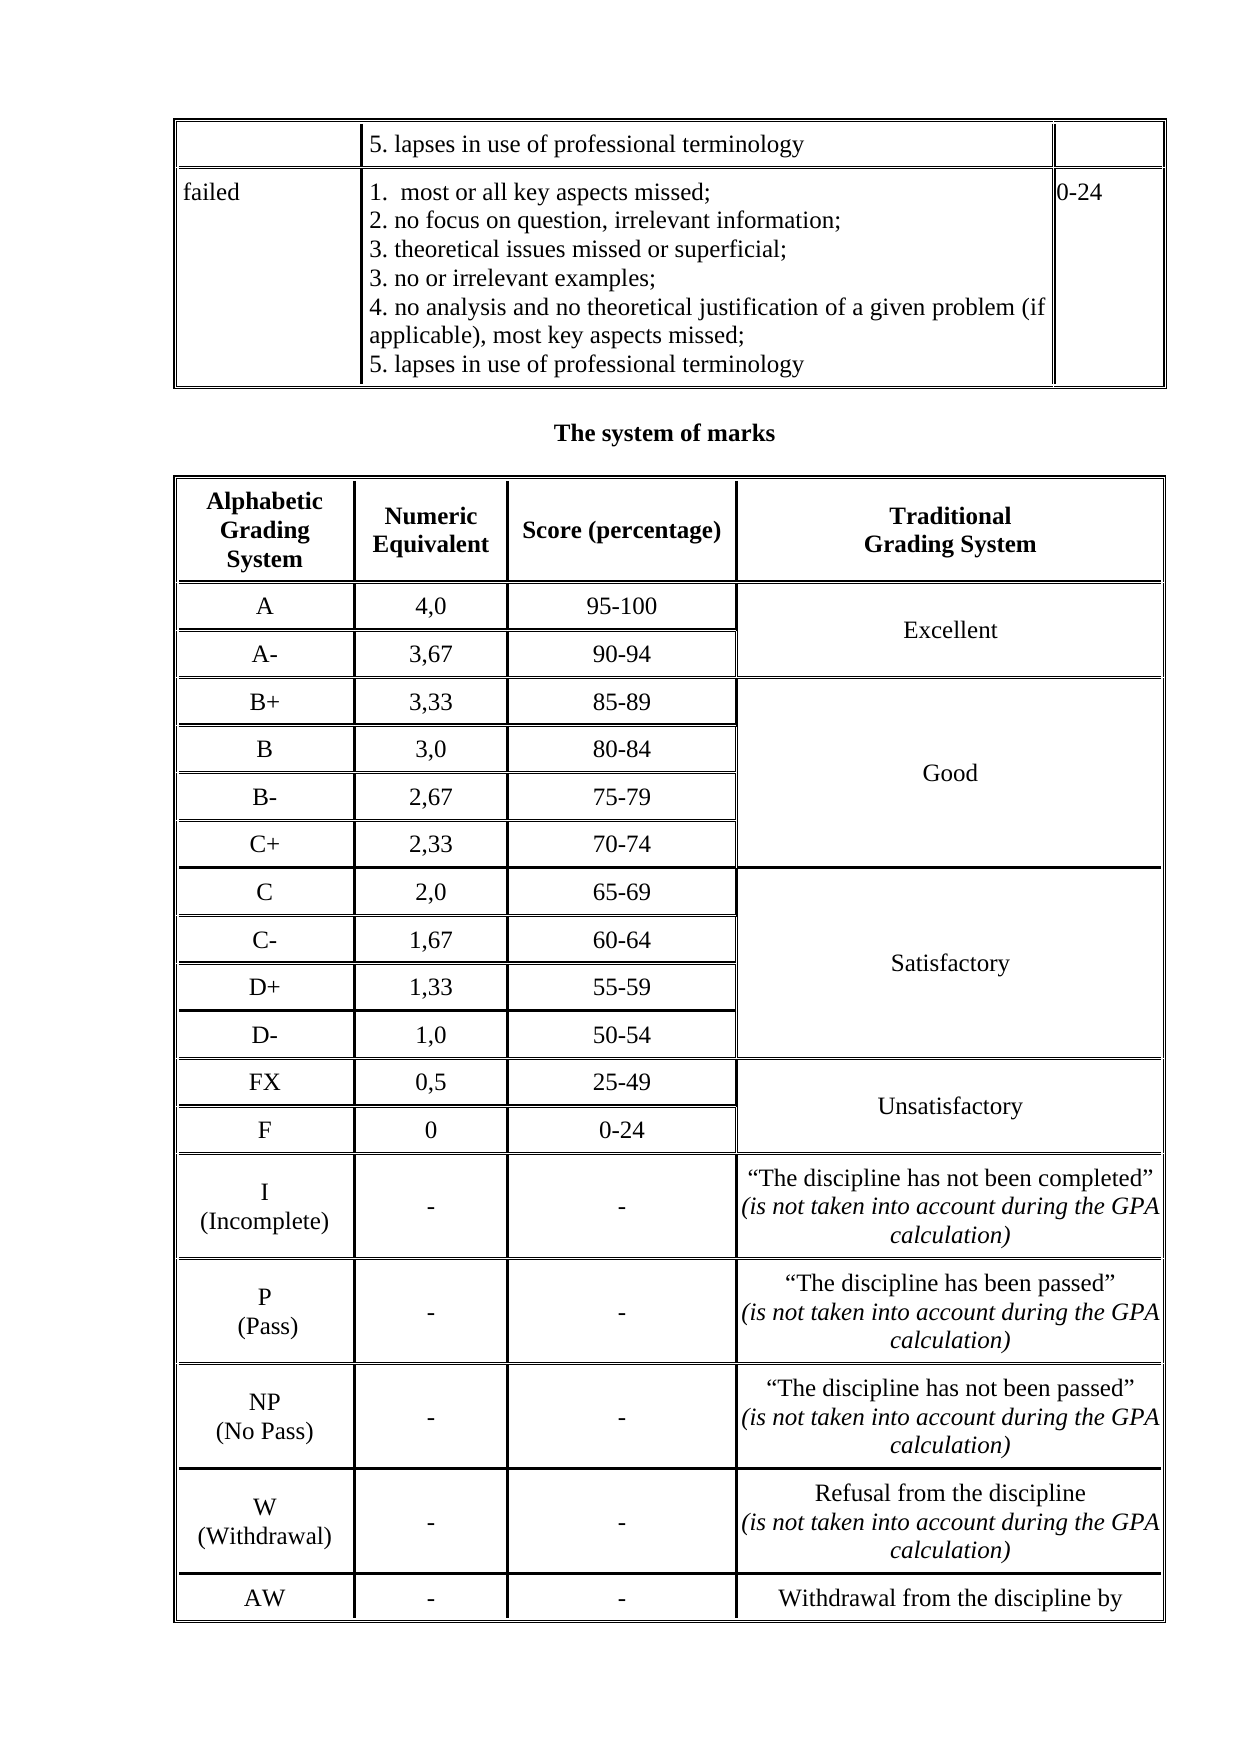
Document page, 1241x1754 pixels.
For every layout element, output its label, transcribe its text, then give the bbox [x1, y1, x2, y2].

table_cell 2,33 [356, 822, 506, 866]
table_cell - [509, 1470, 735, 1572]
table_cell 3,0 [356, 727, 506, 771]
table_cell failed [175, 166, 361, 386]
table_cell С- [175, 914, 354, 961]
table_cell Satisfactory [738, 866, 1163, 1056]
table_cell 50-54 [509, 1012, 735, 1056]
table_cell - [509, 1155, 735, 1257]
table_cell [361, 120, 1054, 166]
table_cell - [354, 1575, 507, 1620]
table_cell С+ [177, 819, 353, 866]
table_cell 1. most or all key aspects missed; 2. no focus on question, irrelevant information; 3. theoretical issues missed or superficial; 3. no or irrelevant examples; 4. no analysis and no theoretical justification of a given problem (if applicable), most key aspects missed; 5. lapses in use of professional terminology [361, 166, 1054, 386]
table_cell unsatisfactory (FX) [177, 122, 361, 166]
table_cell - [509, 1260, 735, 1362]
table_cell NP (No Рass) [175, 1362, 354, 1467]
table_cell 4,0 [356, 584, 506, 628]
table_cell 25-49 [509, 1060, 735, 1104]
table_cell 25 - 49 [1054, 122, 1163, 166]
table_cell 60-64 [509, 917, 735, 961]
table_cell 1,33 [356, 965, 506, 1009]
table_cell 95-100 [509, 584, 735, 628]
table_cell “The discipline has not been completed” (is not taken into account during the GPA calculation) [736, 1152, 1164, 1257]
table_cell 2,0 [356, 869, 506, 914]
table_cell В- [175, 771, 354, 818]
table_cell I (Incomplete) [175, 1152, 354, 1257]
table_cell FX [177, 1056, 353, 1104]
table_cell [736, 1572, 1163, 1620]
table_cell - [356, 1155, 506, 1257]
table_cell - [509, 1365, 735, 1467]
table_cell - [356, 1470, 506, 1572]
table_cell 80-84 [509, 727, 735, 771]
table_cell - [356, 1365, 506, 1467]
table_cell 75-79 [509, 774, 735, 818]
table_cell D+ [177, 961, 353, 1009]
table_cell “The discipline has been passed” (is not taken into account during the GPA calculation) [736, 1257, 1164, 1362]
table_cell А- [177, 628, 353, 676]
table_cell Good [736, 676, 1164, 866]
table_cell - [507, 1575, 736, 1620]
table_cell Refusal from the discipline (is not taken into account during the GPA calculation) [738, 1467, 1163, 1572]
table_cell F [177, 1104, 353, 1152]
table_cell А [177, 580, 353, 628]
table_cell Unsatisfactory [738, 1056, 1163, 1152]
table_cell 0 [356, 1108, 506, 1152]
table_cell “The discipline has not been passed” (is not taken into account during the GPA calculation) [736, 1362, 1164, 1467]
table_cell 1,67 [356, 917, 506, 961]
table_header Traditional Grading System [736, 479, 1163, 580]
table_cell D- [177, 1009, 353, 1056]
table_cell С [177, 866, 353, 914]
table_header Numeric Equivalent [354, 479, 507, 580]
table_cell W (Withdrawal) [177, 1467, 353, 1572]
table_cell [177, 1572, 354, 1620]
table_cell 3,33 [356, 679, 506, 723]
table_cell 55-59 [509, 965, 735, 1009]
table_cell 65-69 [509, 869, 735, 914]
table_cell 70-74 [509, 822, 735, 866]
table_cell 3,67 [356, 632, 506, 676]
table_cell 0,5 [356, 1060, 506, 1104]
table_cell 0-24 [509, 1108, 735, 1152]
table_cell В [177, 723, 353, 771]
table_cell - [356, 1260, 506, 1362]
table_cell 90-94 [509, 632, 735, 676]
table_cell 1,0 [356, 1012, 506, 1056]
table_cell В+ [175, 676, 354, 723]
table_cell 2,67 [356, 774, 506, 818]
table_cell 85-89 [509, 679, 735, 723]
text The system of marks [177, 418, 1152, 447]
table_cell Excellent [738, 580, 1163, 676]
table_cell 0-24 [1054, 166, 1165, 386]
table_header Score (percentage) [507, 479, 736, 580]
table_cell P (Pass) [175, 1257, 354, 1362]
table_header Alphabetic Grading System [177, 479, 354, 580]
